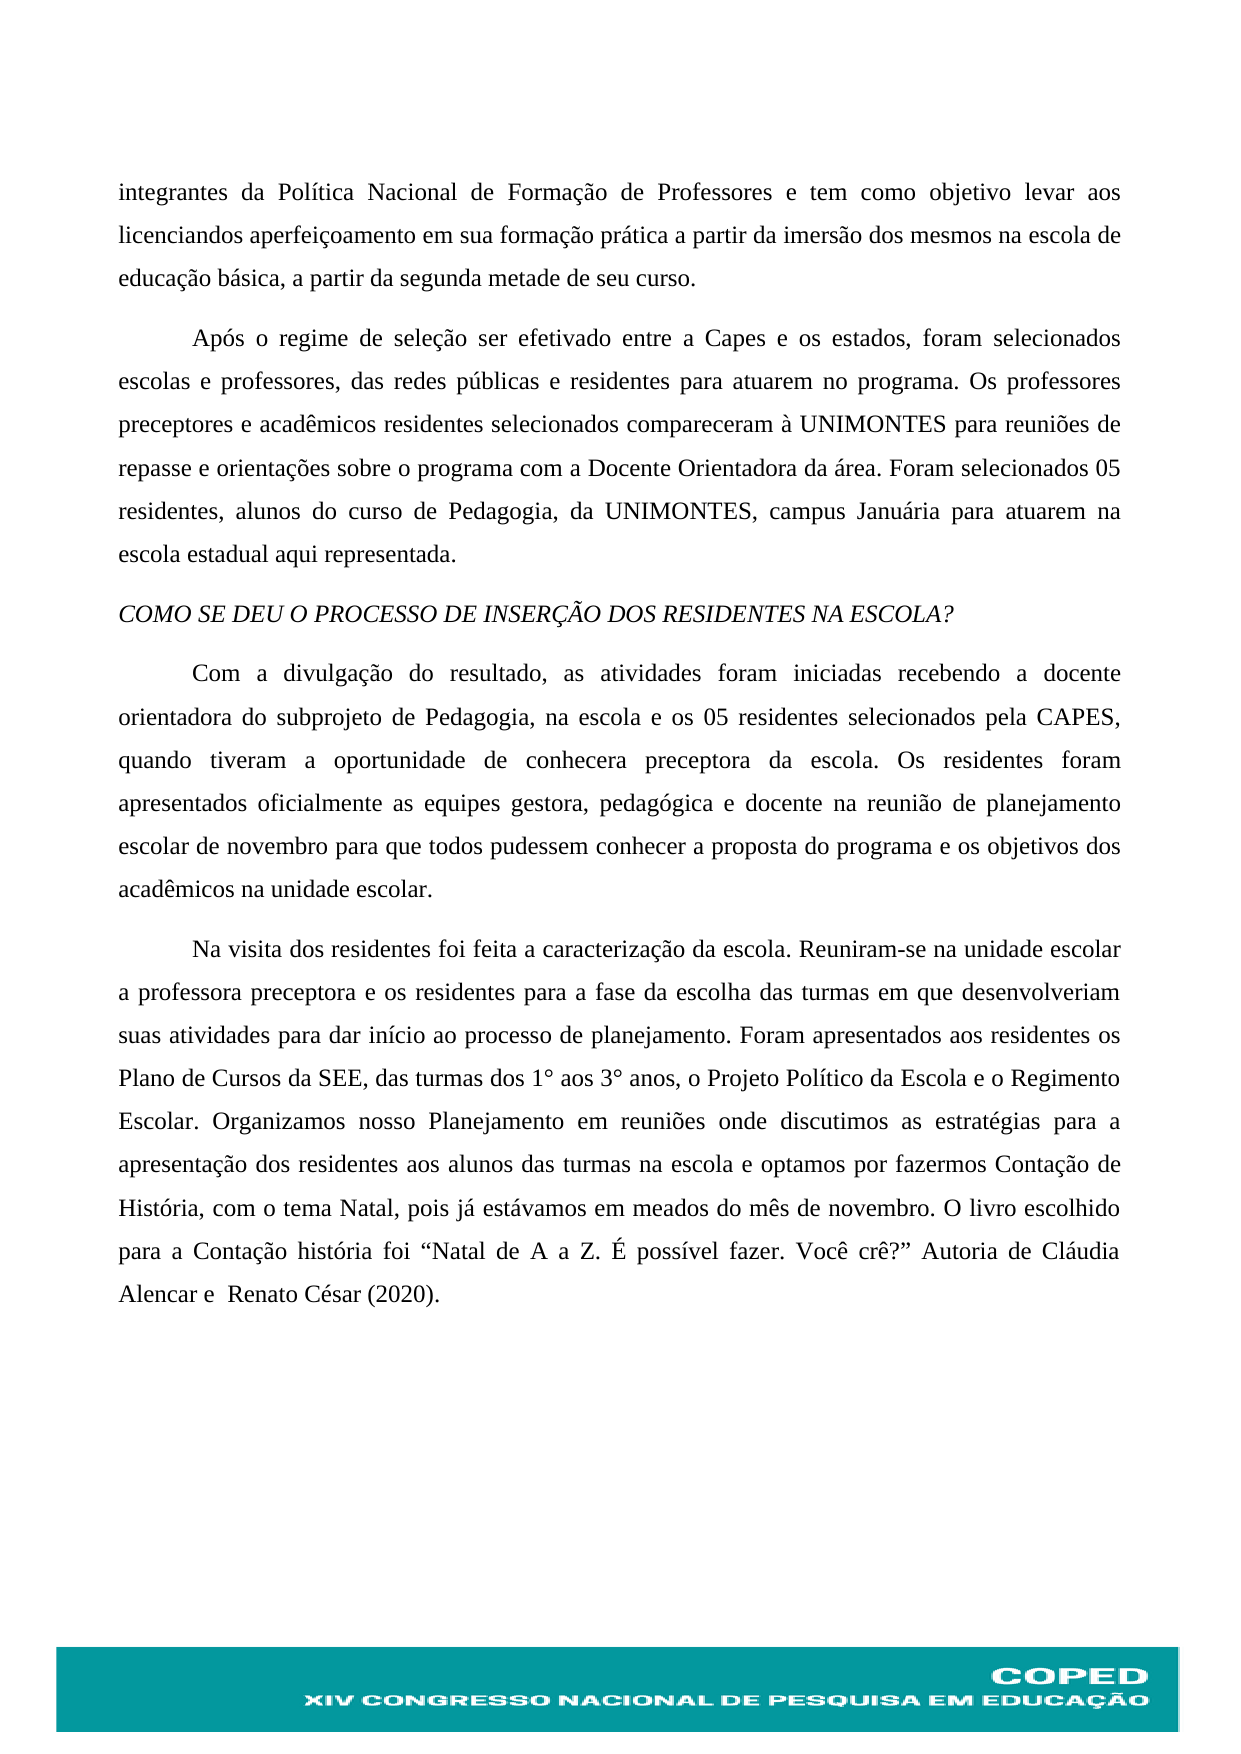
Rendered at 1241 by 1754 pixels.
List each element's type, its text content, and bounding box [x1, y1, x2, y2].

text COMO SE DEU O PROCESSO DE INSERÇÃO DOS RESIDENTES NA ESCOLA? [118, 599, 1122, 627]
text Com a divulgação do resultado, as atividades foram iniciadas recebendo a docente orientadora do subprojeto de Pedagogia, na escola e os 05 residentes selecionados pela CAPES, quando tiveram a oportunidade de conhecera preceptora da escola. Os residentes foram apresentados oficialmente as equipes gestora, pedagógica e docente na reunião de planejamento escolar de novembro para que todos pudessem conhecer a proposta do programa e os objetivos dos acadêmicos na unidade escolar. [118, 658, 1122, 903]
text Na visita dos residentes foi feita a caracterização da escola. Reuniram-se na unidade escolar a professora preceptora e os residentes para a fase da escolha das turmas em que desenvolveriam suas atividades para dar início ao processo de planejamento. Foram apresentados aos residentes os Plano de Cursos da SEE, das turmas dos 1° aos 3° anos, o Projeto Político da Escola e o Regimento Escolar. Organizamos nosso Planejamento em reuniões onde discutimos as estratégias para a apresentação dos residentes aos alunos das turmas na escola e optamos por fazermos Contação de História, com o tema Natal, pois já estávamos em meados do mês de novembro. O livro escolhido para a Contação história foi “Natal de A a Z. É possível fazer. Você crê?” Autoria de Cláudia Alencar e Renato César (2020). [118, 934, 1122, 1308]
picture [56, 1580, 1188, 1732]
text Após o regime de seleção ser efetivado entre a Capes e os estados, foram selecionados escolas e professores, das redes públicas e residentes para atuarem no programa. Os professores preceptores e acadêmicos residentes selecionados compareceram à UNIMONTES para reuniões de repasse e orientações sobre o programa com a Docente Orientadora da área. Foram selecionados 05 residentes, alunos do curso de Pedagogia, da UNIMONTES, campus Januária para atuarem na escola estadual aqui representada. [118, 323, 1122, 568]
